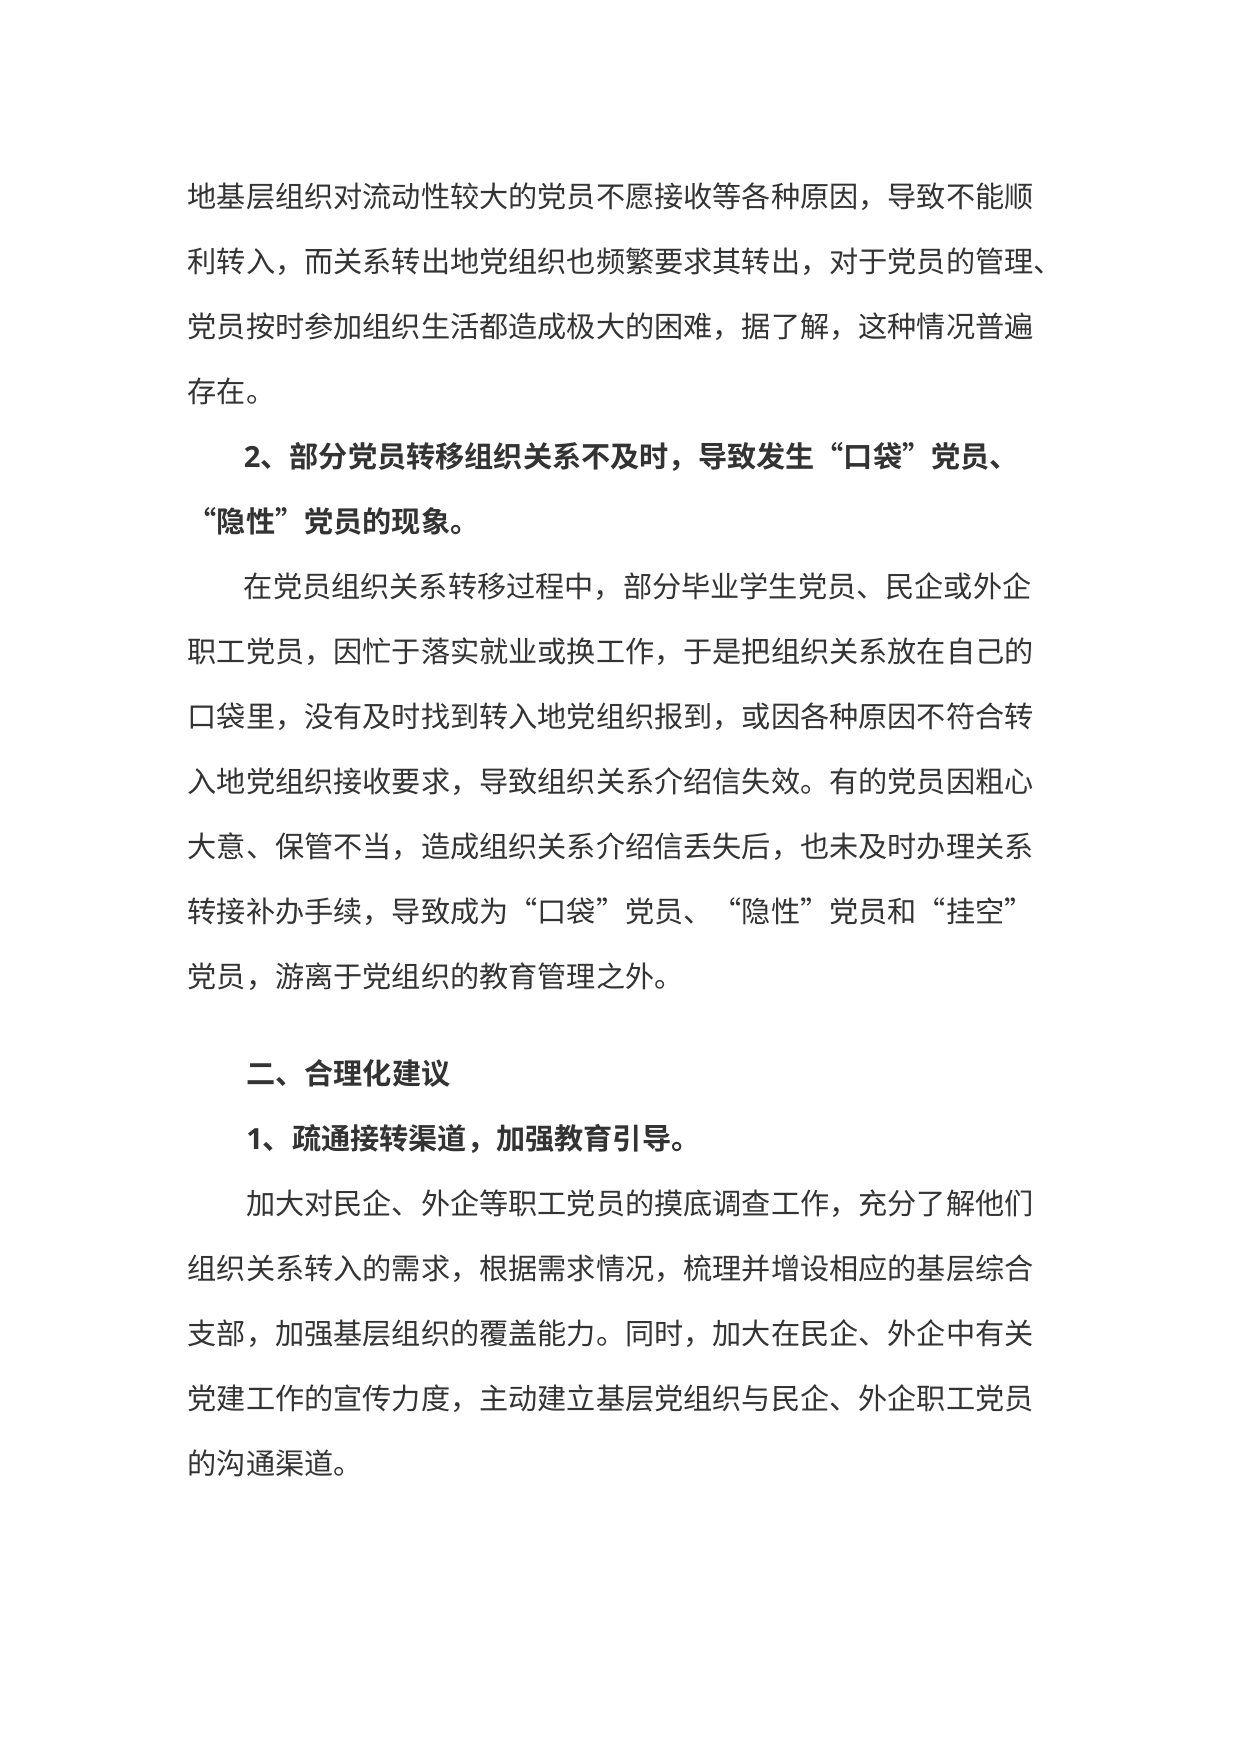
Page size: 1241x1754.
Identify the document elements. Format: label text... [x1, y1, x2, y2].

text 在党员组织关系转移过程中，部分毕业学生党员、民企或外企职工党员，因忙于落实就业或换工作，于是把组织关系放在自己的口袋里，没有及时找到转入地党组织报到，或因各种原因不符合转入地党组织接收要求，导致组织关系介绍信失效。有的党员因粗心大意、保管不当，造成组织关系介绍信丢失后，也未及时办理关系转接补办手续，导致成为“口袋”党员、“隐性”党员和“挂空”党员，游离于党组织的教育管理之外。 [187, 552, 1053, 1007]
text 二、合理化建议 [187, 1039, 1053, 1104]
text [187, 162, 1053, 422]
text 2、部分党员转移组织关系不及时，导致发生“口袋”党员、“隐性”党员的现象。 [187, 422, 1053, 552]
text 加大对民企、外企等职工党员的摸底调查工作，充分了解他们组织关系转入的需求，根据需求情况，梳理并增设相应的基层综合支部，加强基层组织的覆盖能力。同时，加大在民企、外企中有关党建工作的宣传力度，主动建立基层党组织与民企、外企职工党员的沟通渠道。 [187, 1169, 1053, 1494]
text 1、疏通接转渠道，加强教育引导。 [187, 1104, 1053, 1169]
